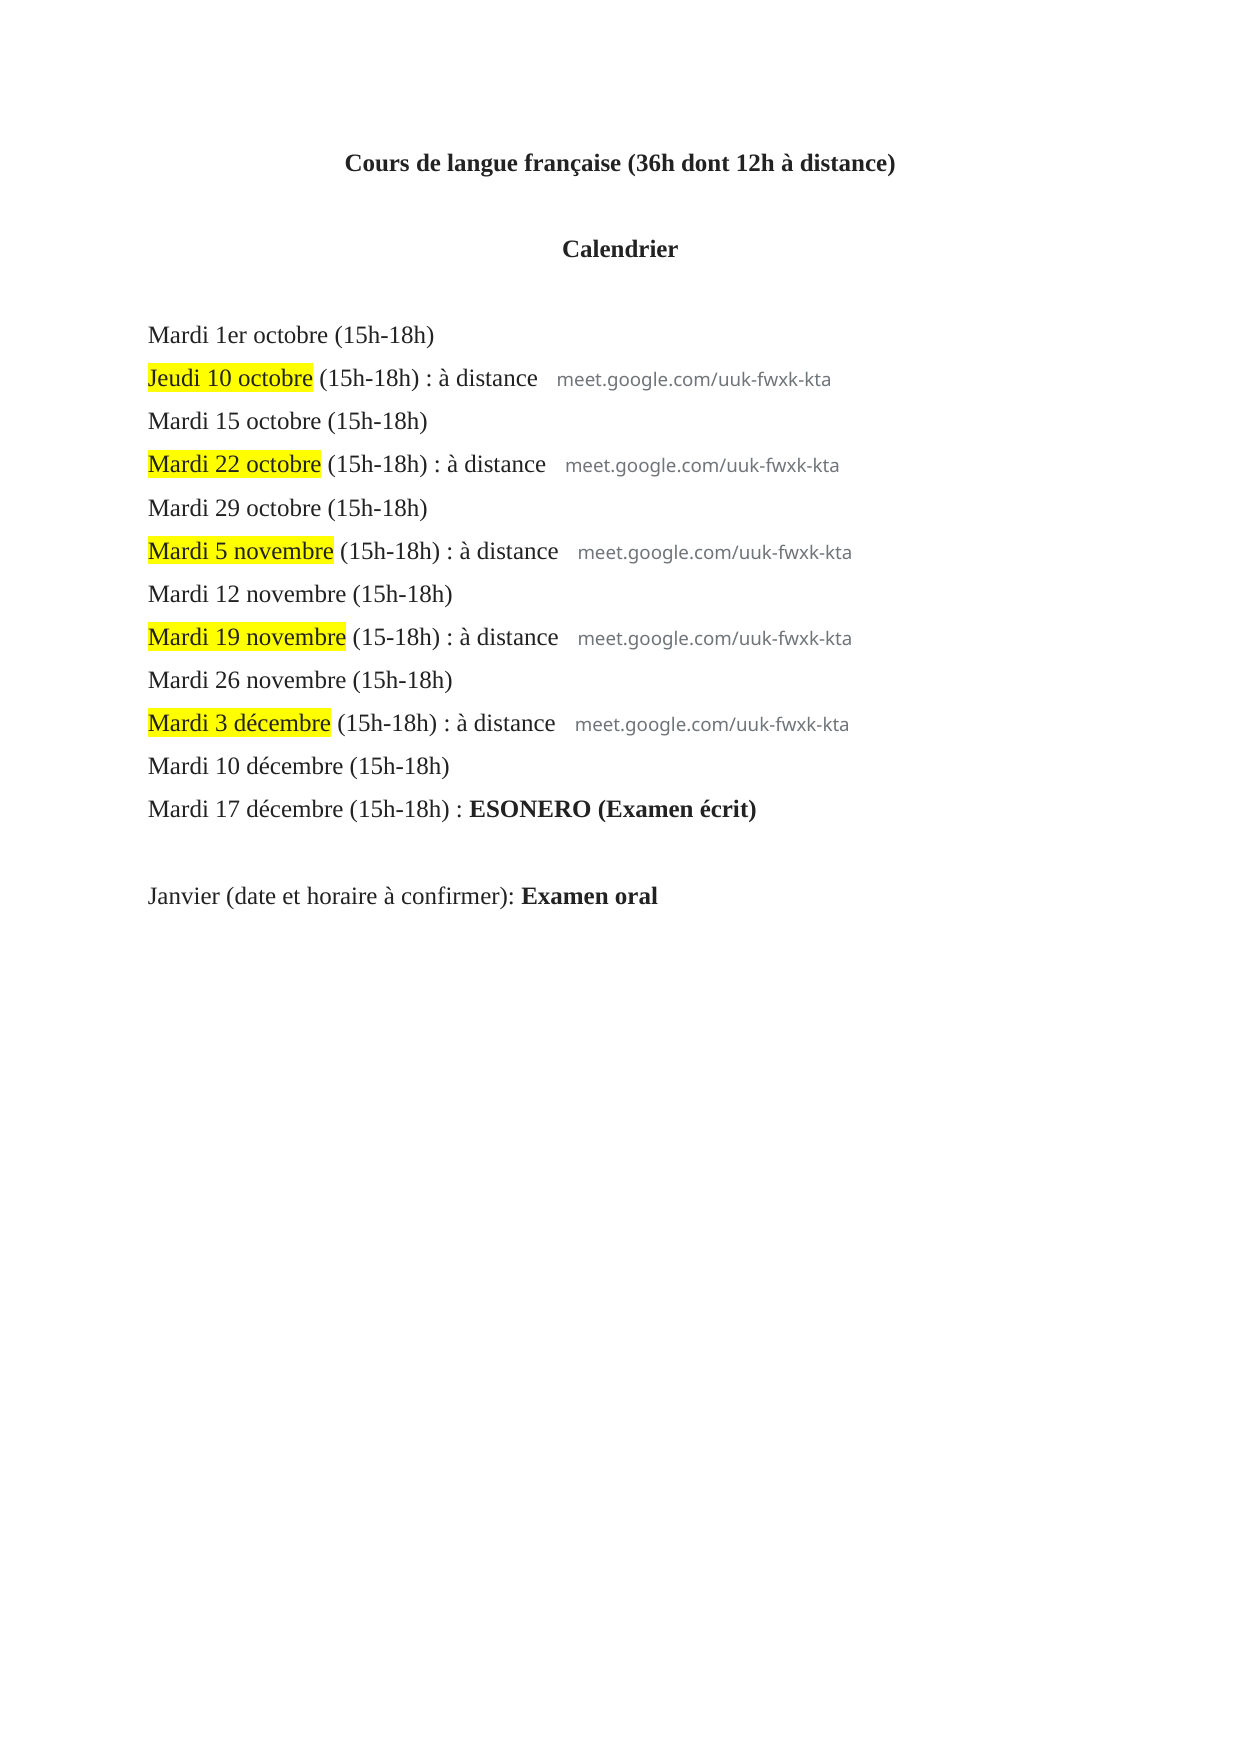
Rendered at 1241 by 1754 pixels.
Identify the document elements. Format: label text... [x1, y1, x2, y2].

text Mardi 12 novembre (15h-18h) [148, 579, 1093, 608]
text Mardi 10 décembre (15h-18h) [148, 751, 1093, 780]
text Cours de langue française (36h dont 12h à distance) [148, 148, 1093, 176]
text Mardi 3 décembre (15h-18h) : à distance meet.google.com/uuk-fwxk-kta [331, 708, 1093, 737]
text Mardi 1er octobre (15h-18h) [148, 320, 1093, 349]
text Mardi 15 octobre (15h-18h) [148, 406, 1093, 435]
text Mardi 29 octobre (15h-18h) [148, 493, 1093, 521]
text Mardi 26 novembre (15h-18h) [148, 665, 1093, 694]
text Mardi 5 novembre (15h-18h) : à distance meet.google.com/uuk-fwxk-kta [334, 536, 1093, 564]
text Mardi 19 novembre (15-18h) : à distance meet.google.com/uuk-fwxk-kta [346, 622, 1093, 651]
text Mardi 17 décembre (15h-18h) : ESONERO (Examen écrit) [148, 794, 1093, 823]
text Jeudi 10 octobre (15h-18h) : à distance meet.google.com/uuk-fwxk-kta [313, 363, 1093, 392]
text Calendrier [148, 234, 1093, 263]
text Mardi 22 octobre (15h-18h) : à distance meet.google.com/uuk-fwxk-kta [148, 449, 1093, 478]
text Janvier (date et horaire à confirmer): Examen oral [148, 881, 1093, 909]
